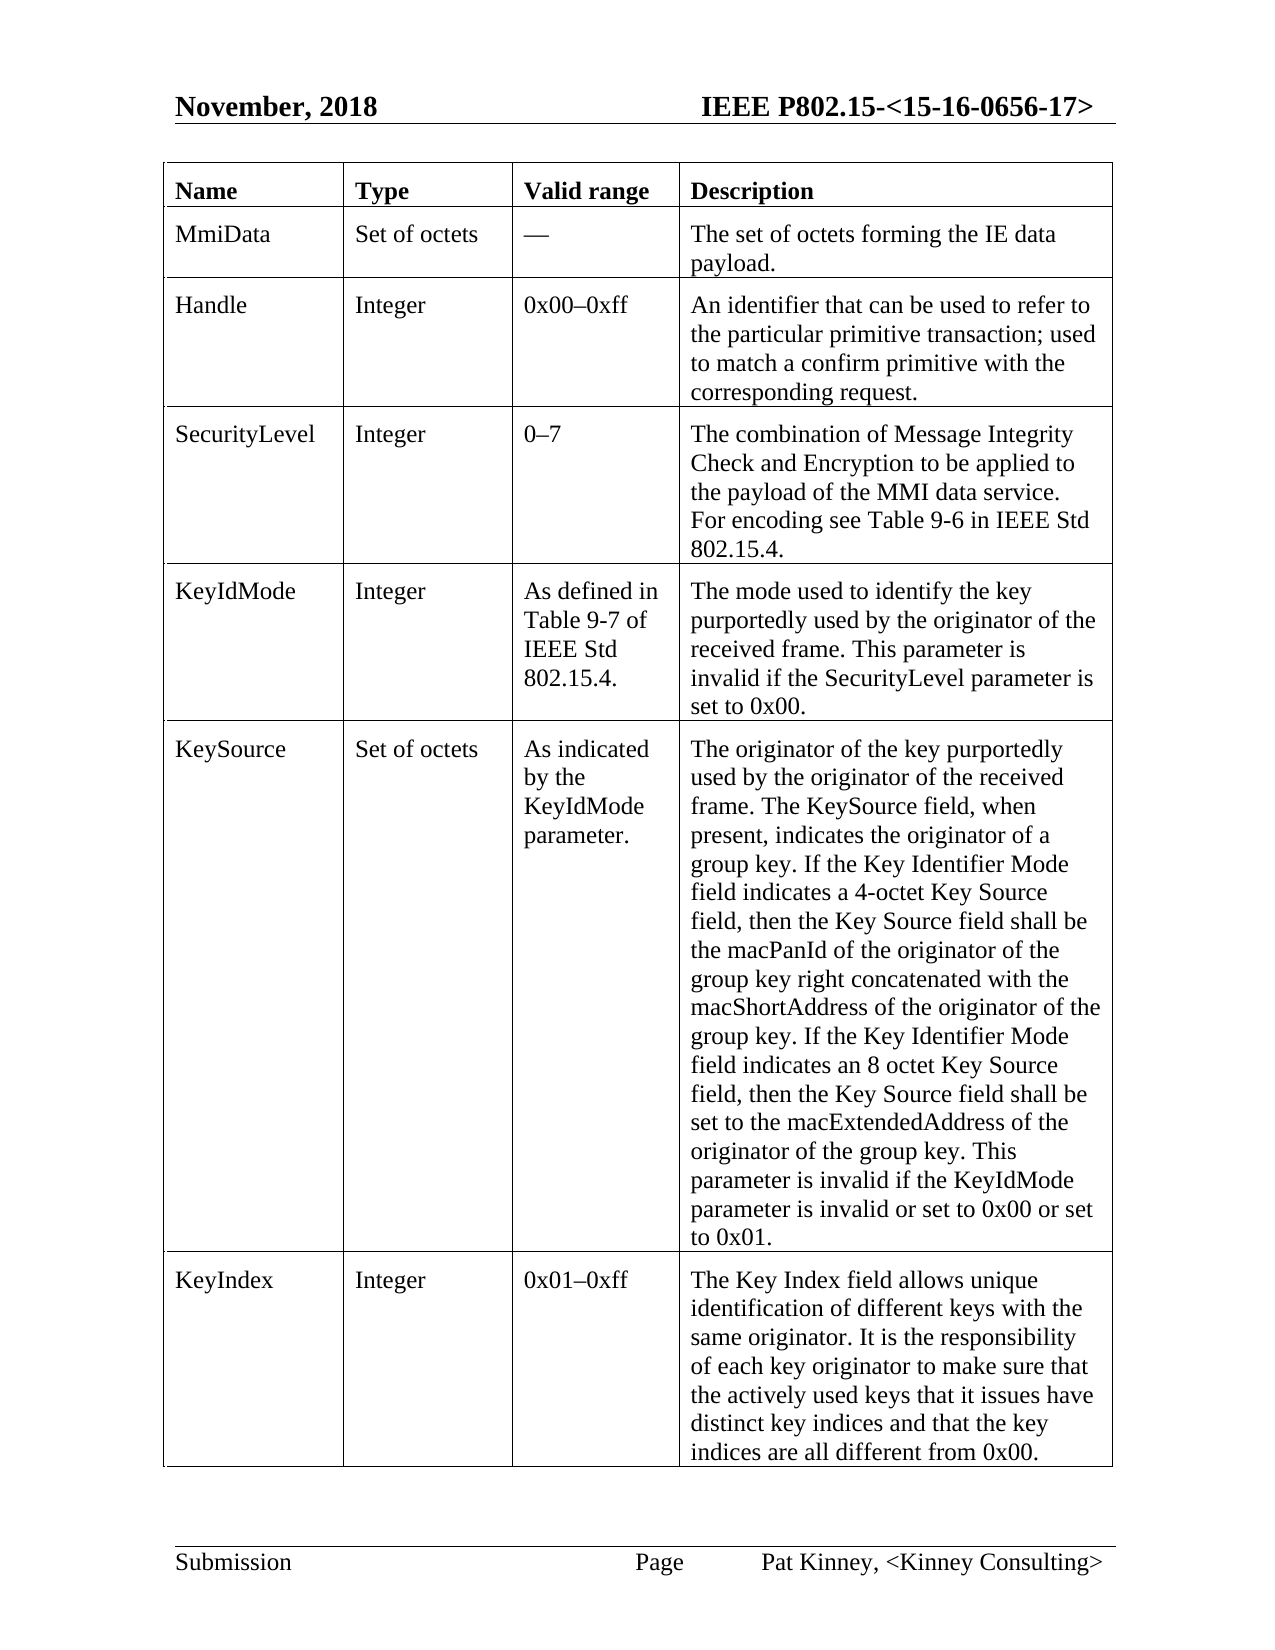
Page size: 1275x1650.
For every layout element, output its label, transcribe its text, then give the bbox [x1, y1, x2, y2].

table_header Type [344, 163, 512, 206]
table_cell Integer [344, 564, 512, 720]
table_cell 0x00–0xff [513, 278, 679, 406]
table_cell Integer [344, 1252, 512, 1466]
table_cell The set of octets forming the IE data payload. [680, 207, 1112, 277]
table_cell The originator of the key purportedly used by the originator of the received frame. The KeySource field, when present, indicates the originator of a group key. If the Key Identifier Mode field indicates a 4-octet Key Source field, then the Key Source field shall be the macPanId of the originator of the group key right concatenated with the macShortAddress of the originator of the group key. If the Key Identifier Mode field indicates an 8 octet Key Source field, then the Key Source field shall be set to the macExtendedAddress of the originator of the group key. This parameter is invalid if the KeyIdMode parameter is invalid or set to 0x00 or set to 0x01. [680, 721, 1112, 1251]
table_cell MmiData [167, 207, 343, 277]
table_cell Integer [344, 407, 512, 563]
table_header Description [680, 163, 1112, 206]
table_cell 0–7 [513, 407, 679, 563]
table_cell The combination of Message Integrity Check and Encryption to be applied to the payload of the MMI data service. For encoding see Table 9-6 in IEEE Std 802.15.4. [680, 407, 1112, 563]
table_cell As defined in Table 9-7 of IEEE Std 802.15.4. [513, 564, 679, 720]
table_header Name [167, 163, 343, 206]
table_cell KeySource [167, 721, 343, 1251]
table_cell — [513, 207, 679, 277]
table_cell KeyIndex [167, 1252, 343, 1466]
table_cell Integer [344, 278, 512, 406]
table_cell The Key Index field allows unique identification of different keys with the same originator. It is the responsibility of each key originator to make sure that the actively used keys that it issues have distinct key indices and that the key indices are all different from 0x00. [680, 1252, 1112, 1466]
table_header Valid range [513, 163, 679, 206]
table_cell Set of octets [344, 207, 512, 277]
table_cell Handle [167, 278, 343, 406]
table_cell KeyIdMode [167, 564, 343, 720]
table_cell 0x01–0xff [513, 1252, 679, 1466]
table_cell An identifier that can be used to refer to the particular primitive transaction; used to match a confirm primitive with the corresponding request. [680, 278, 1112, 406]
table_cell SecurityLevel [167, 407, 343, 563]
table_cell Set of octets [344, 721, 512, 1251]
table_cell The mode used to identify the key purportedly used by the originator of the received frame. This parameter is invalid if the SecurityLevel parameter is set to 0x00. [680, 564, 1112, 720]
table_cell As indicated by the KeyIdMode parameter. [513, 721, 679, 1251]
